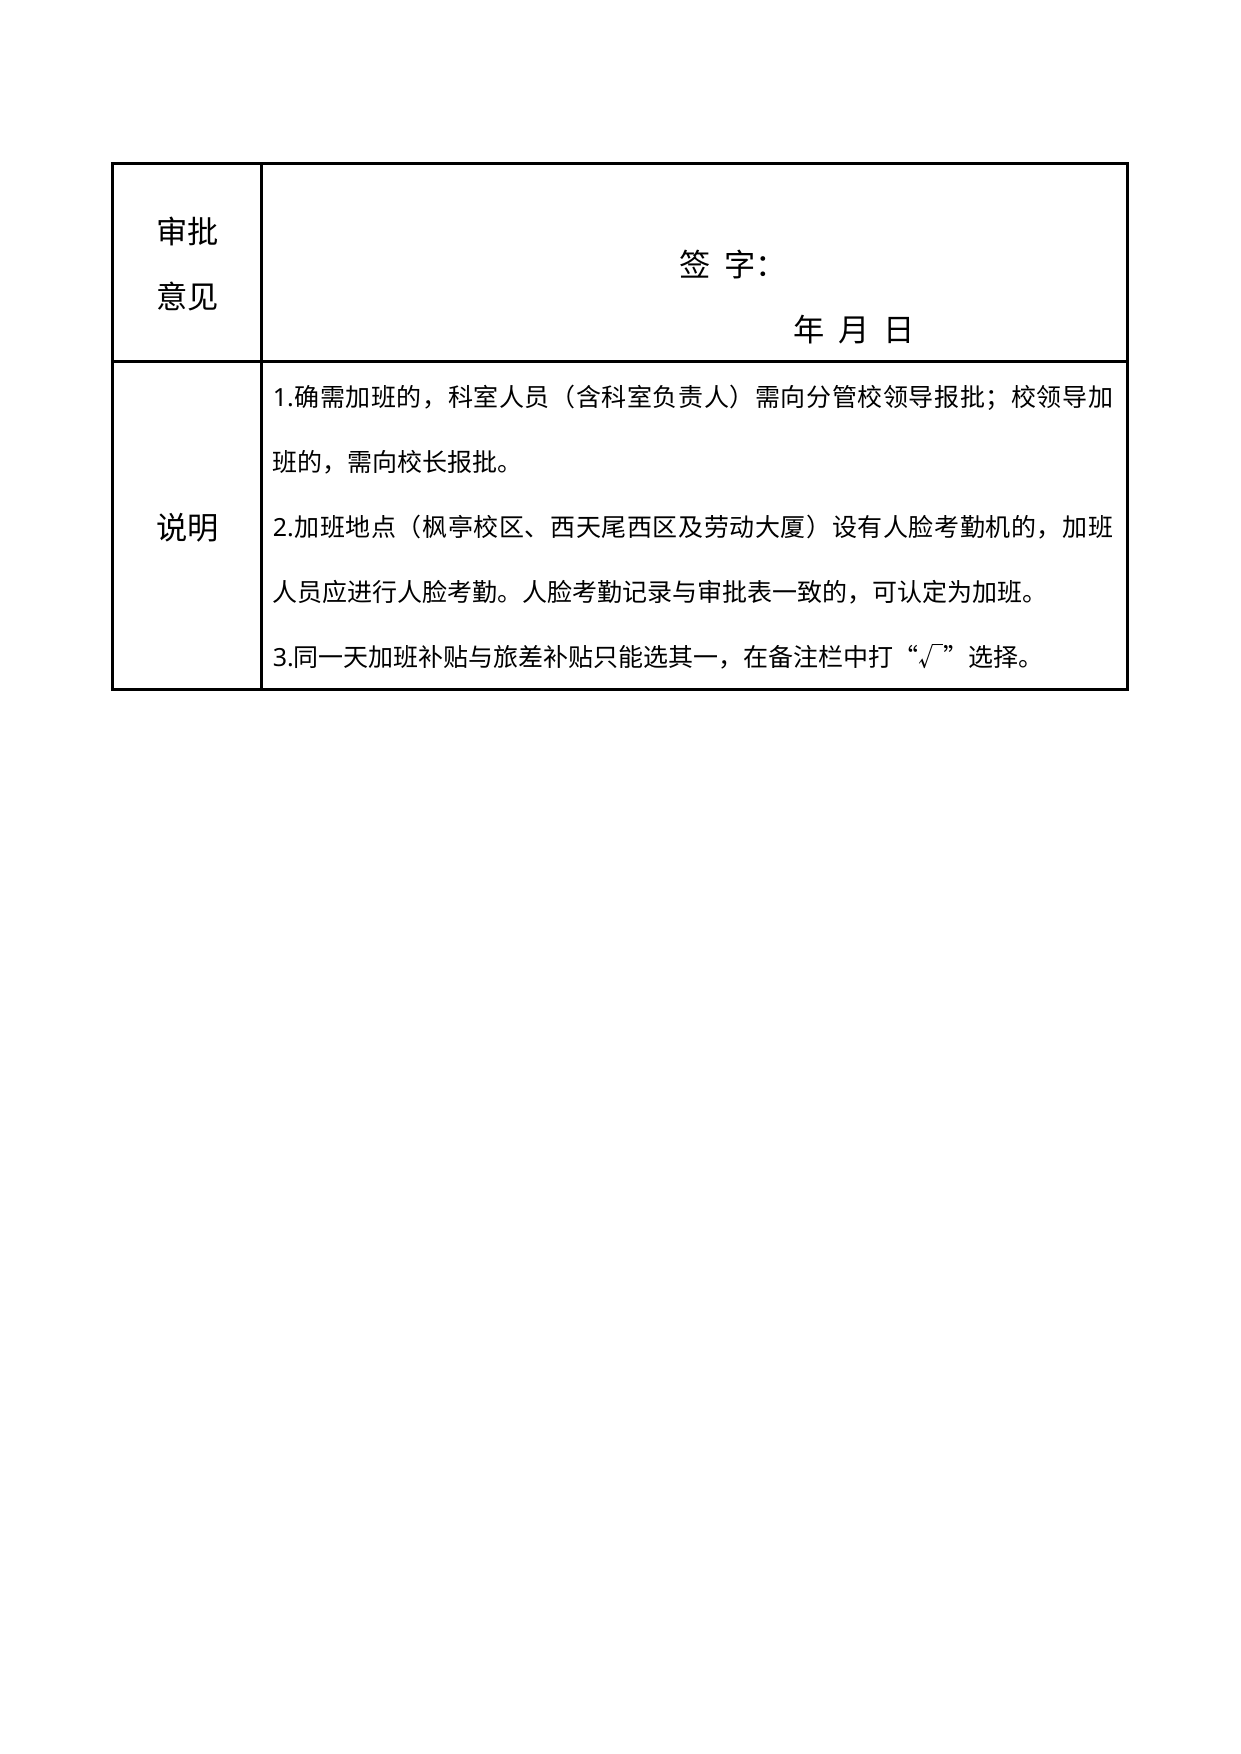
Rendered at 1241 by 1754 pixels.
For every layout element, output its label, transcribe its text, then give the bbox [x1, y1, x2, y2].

table_cell 说明 [114, 363, 260, 688]
table_cell 校长 审批 意见 [114, 165, 260, 360]
table_cell 签 字： 年 月 日 [263, 165, 1126, 360]
table_cell 1.确需加班的，科室人员（含科室负责人）需向分管校领导报批；校领导加班的，需向校长报批。 2.加班地点（枫亭校区、西天尾西区及劳动大厦）设有人脸考勤机的，加班人员应进行人脸考勤。人脸考勤记录与审批表一致的，可认定为加班。 3.同一天加班补贴与旅差补贴只能选其一，在备注栏中打“√”选择。 [263, 363, 1126, 688]
